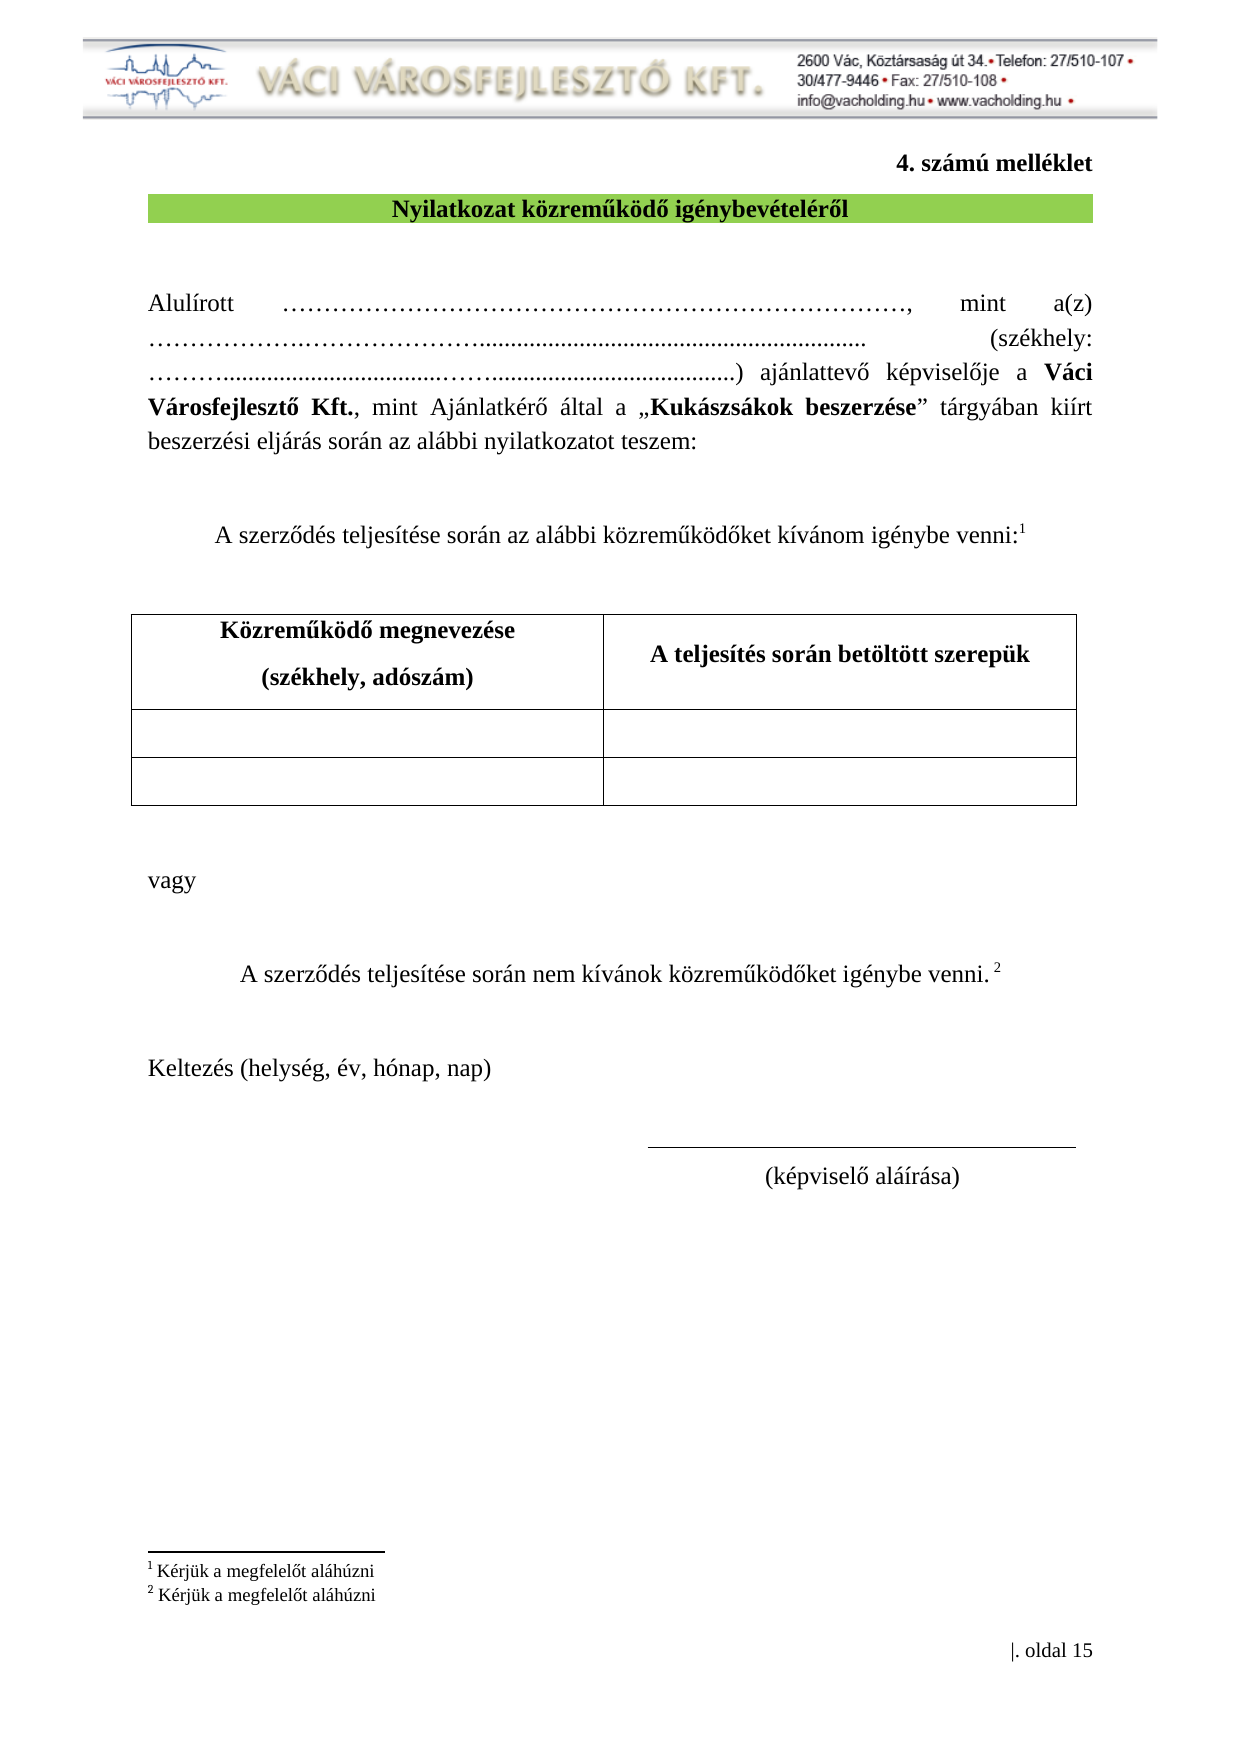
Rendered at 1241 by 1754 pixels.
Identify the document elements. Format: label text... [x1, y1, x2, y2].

text vagy [148, 865, 1093, 894]
table_cell [604, 710, 1076, 757]
text A szerződés teljesítése során az alábbi közreműködőket kívánom igénybe venni: [148, 520, 1093, 549]
text Alulírott …………………………………………………………………, mint a(z) ……………….………………….............................................................. (székhely: ………...................................…….......................................) ajánlattevő képviselője a Váci Városfejlesztő Kft., mint Ajánlatkérő által a „Kukászsákok beszerzése” tárgyában kiírt beszerzési eljárás során az alábbi nyilatkozatot teszem: [148, 288, 1093, 455]
table_cell [132, 710, 603, 757]
text Nyilatkozat közreműködő igénybevételéről [148, 194, 1093, 223]
table_header (képviselő aláírása) [648, 1148, 1076, 1195]
table_cell [604, 758, 1076, 805]
text A szerződés teljesítése során nem kívánok közreműködőket igénybe venni. [148, 959, 1093, 988]
table_header A teljesítés során betöltött szerepük [604, 615, 1076, 709]
table_cell [132, 758, 603, 805]
text Keltezés (helység, év, hónap, nap) [148, 1053, 1093, 1082]
text 4. számú melléklet [148, 148, 1093, 176]
table_header Közreműködő megnevezése (székhely, adószám) [132, 615, 603, 709]
picture [82, 37, 1158, 120]
